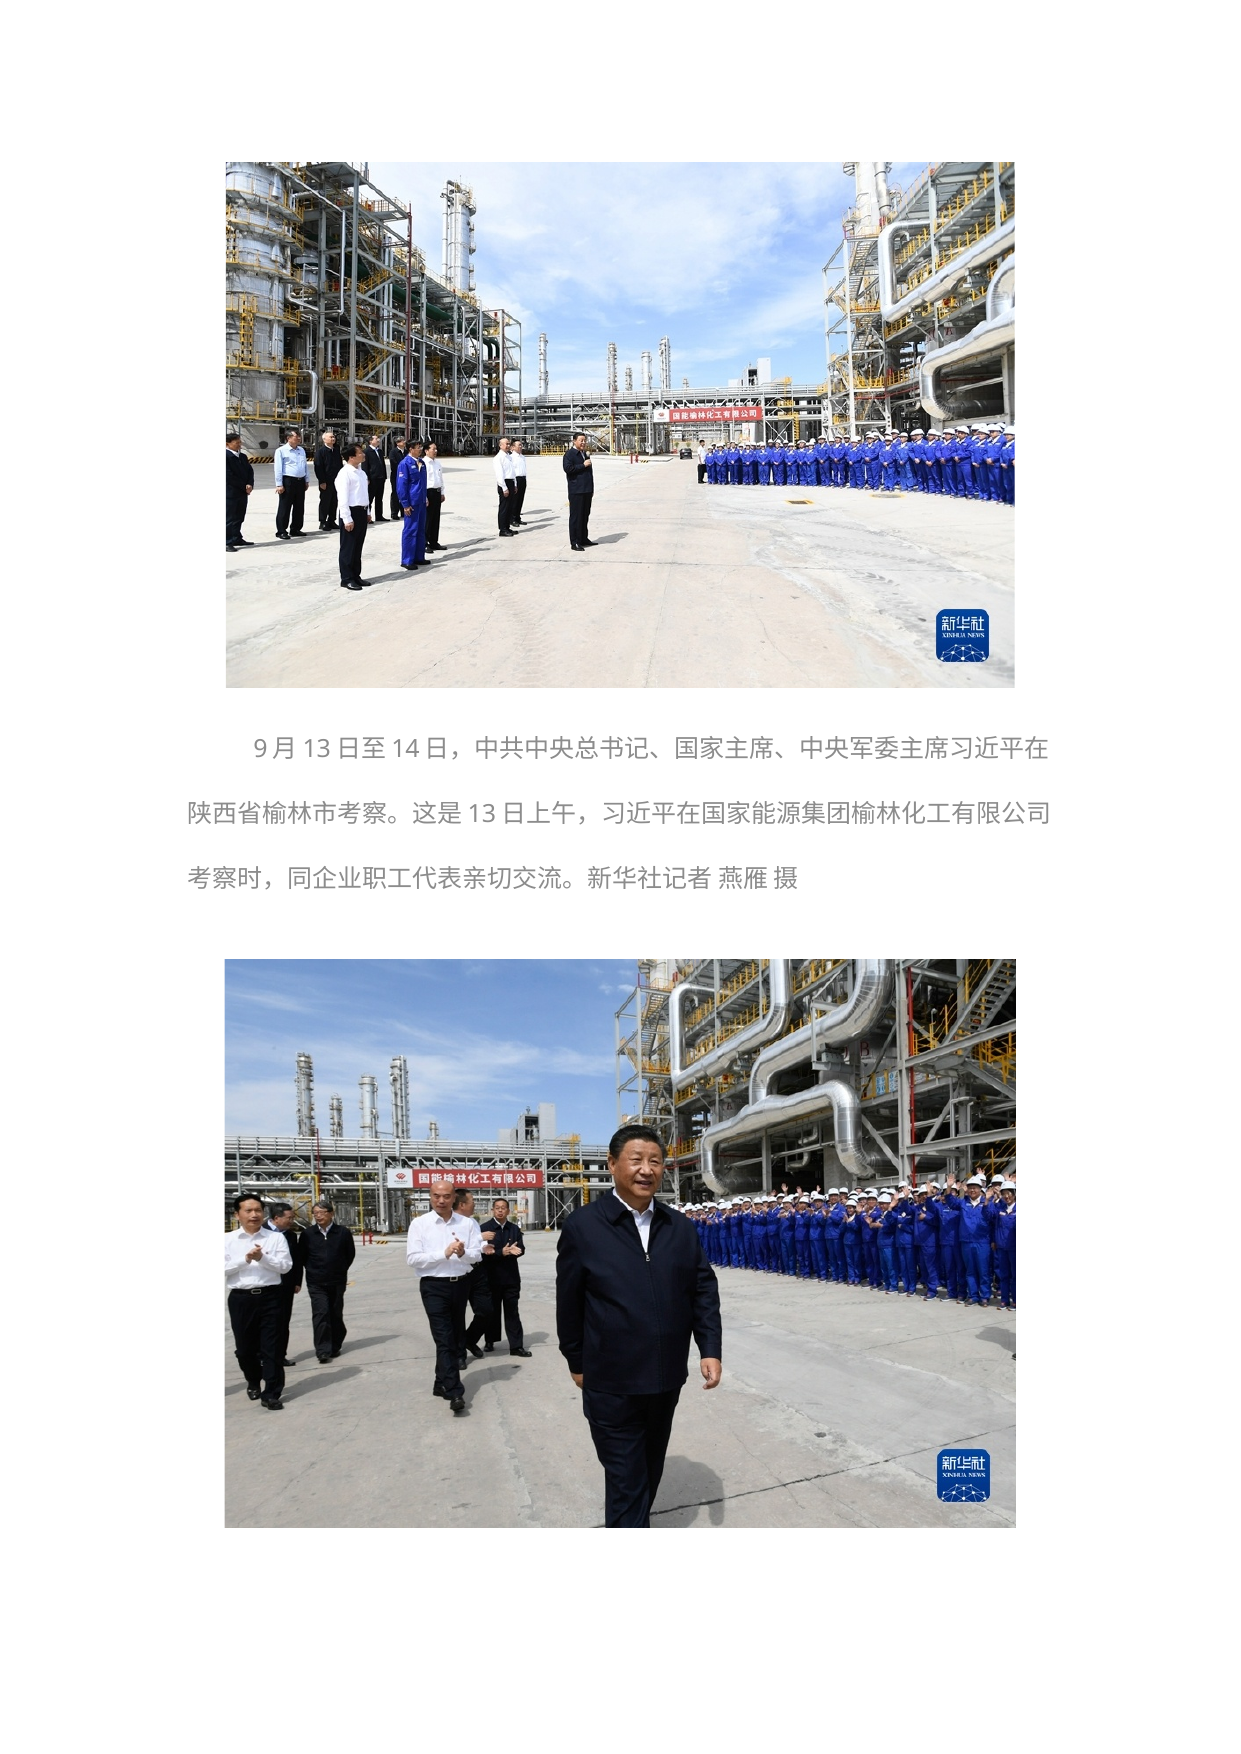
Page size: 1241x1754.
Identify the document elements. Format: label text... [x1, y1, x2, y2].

picture [225, 162, 1015, 688]
picture [224, 959, 1016, 1528]
text 9月13日至14日，中共中央总书记、国家主席、中央军委主席习近平在陕西省榆林市考察。这是13日上午，习近平在国家能源集团榆林化工有限公司考察时，同企业职工代表亲切交流。新华社记者 燕雁 摄 [187, 714, 1053, 909]
